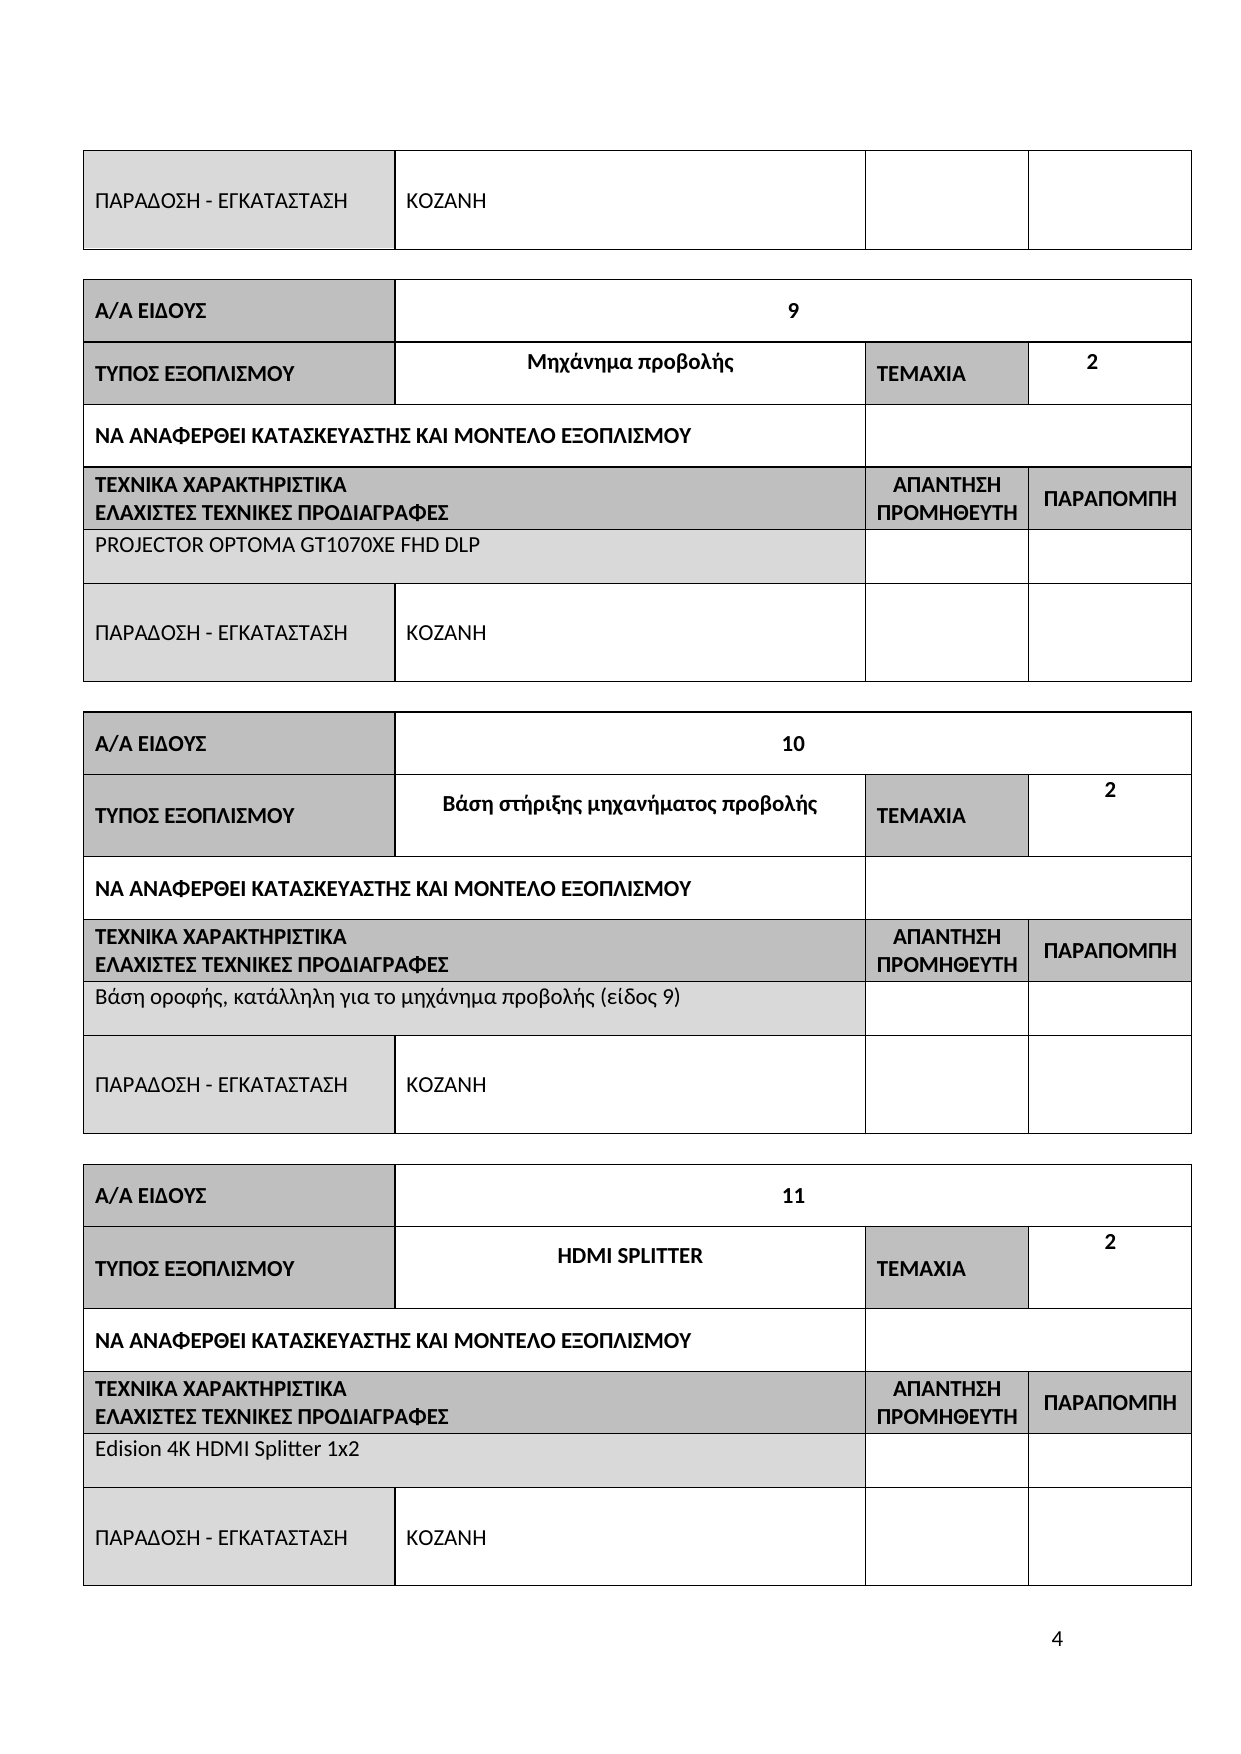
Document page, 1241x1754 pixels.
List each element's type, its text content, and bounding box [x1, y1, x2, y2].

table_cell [84, 468, 865, 529]
table_cell [1029, 530, 1191, 583]
table_cell ΤΕΜΑΧΙΑ [866, 1227, 1028, 1308]
table_cell [1029, 151, 1191, 248]
table_cell [1029, 584, 1191, 681]
table_cell [866, 1036, 1028, 1133]
table_cell ΠΑΡΑΔΟΣΗ - ΕΓΚΑΤΑΣΤΑΣΗ [84, 1488, 394, 1585]
table_cell [866, 584, 1028, 681]
table_cell [1029, 1036, 1191, 1133]
table_cell Βάση στήριξης μηχανήματος προβολής [396, 775, 865, 856]
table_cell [84, 1309, 865, 1371]
table_cell ΑΠΑΝΤΗΣΗ ΠΡΟΜΗΘΕΥΤΗ [866, 1372, 1028, 1433]
table_cell ΑΠΑΝΤΗΣΗ ΠΡΟΜΗΘΕΥΤΗ [866, 468, 1028, 529]
table_cell ΑΠΑΝΤΗΣΗ ΠΡΟΜΗΘΕΥΤΗ [866, 920, 1028, 981]
table_header Α/Α ΕΙΔΟΥΣ [84, 1165, 394, 1226]
table_cell [866, 1488, 1028, 1585]
table_header Α/Α ΕΙΔΟΥΣ [84, 713, 394, 774]
table_cell ΤΥΠΟΣ ΕΞΟΠΛΙΣΜΟΥ [84, 775, 394, 856]
table_cell [866, 151, 1028, 248]
table_cell ΚΟΖΑΝΗ [396, 151, 865, 248]
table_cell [84, 1372, 865, 1433]
table_cell [866, 857, 1191, 918]
table_cell ΤΕΜΑΧΙΑ [866, 343, 1028, 404]
table_header 10 [396, 713, 1191, 774]
table_cell ΠΑΡΑΠΟΜΠΗ [1029, 1372, 1191, 1433]
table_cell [84, 405, 865, 466]
table_cell [866, 1309, 1191, 1371]
table_cell ΚΟΖΑΝΗ [396, 584, 865, 681]
table_cell 2 [1029, 1227, 1191, 1308]
table_cell ΠΑΡΑΔΟΣΗ - ΕΓΚΑΤΑΣΤΑΣΗ [84, 584, 394, 681]
table_cell [866, 1434, 1028, 1487]
table_cell ΠΑΡΑΔΟΣΗ - ΕΓΚΑΤΑΣΤΑΣΗ [84, 151, 394, 248]
table_header 11 [396, 1165, 1191, 1226]
table_cell ΚΟΖΑΝΗ [396, 1488, 865, 1585]
table_cell [1029, 1488, 1191, 1585]
table_cell [1029, 982, 1191, 1035]
table_cell [866, 405, 1191, 466]
table_cell Edision 4K HDMI Splitter 1x2 [84, 1434, 865, 1487]
table_cell ΤΕΜΑΧΙΑ [866, 775, 1028, 856]
table_cell ΤΥΠΟΣ ΕΞΟΠΛΙΣΜΟΥ [84, 1227, 394, 1308]
table_cell PROJECTOR OPTOMA GT1070XE FHD DLP [84, 530, 865, 583]
table_header Α/Α ΕΙΔΟΥΣ [84, 280, 394, 341]
table_cell 2 [1029, 343, 1191, 404]
table_cell HDMI SPLITTER [396, 1227, 865, 1308]
table_cell ΠΑΡΑΔΟΣΗ - ΕΓΚΑΤΑΣΤΑΣΗ [84, 1036, 394, 1133]
table_cell Μηχάνημα προβολής [396, 343, 865, 404]
table_header 9 [396, 280, 1191, 341]
table_cell ΝΑ ΑΝΑΦΕΡΘΕΙ ΚΑΤΑΣΚΕΥΑΣΤΗΣ ΚΑΙ ΜΟΝΤΕΛΟ ΕΞΟΠΛΙΣΜΟΥ [84, 857, 865, 918]
table_cell ΚΟΖΑΝΗ [396, 1036, 865, 1133]
table_cell [866, 530, 1028, 583]
table_cell ΤΕΧΝΙΚΑ ΧΑΡΑΚΤΗΡΙΣΤΙΚΑ ΕΛΑΧΙΣΤΕΣ ΤΕΧΝΙΚΕΣ ΠΡΟΔΙΑΓΡΑΦΕΣ [84, 920, 865, 981]
table_cell Βάση οροφής, κατάλληλη για το μηχάνημα προβολής (είδος 9) [84, 982, 865, 1035]
table_cell ΠΑΡΑΠΟΜΠΗ [1029, 468, 1191, 529]
table_cell [866, 982, 1028, 1035]
table_cell 2 [1029, 775, 1191, 856]
table_cell ΤΥΠΟΣ ΕΞΟΠΛΙΣΜΟΥ [84, 343, 394, 404]
table_cell [1029, 1434, 1191, 1487]
table_cell ΠΑΡΑΠΟΜΠΗ [1029, 920, 1191, 981]
